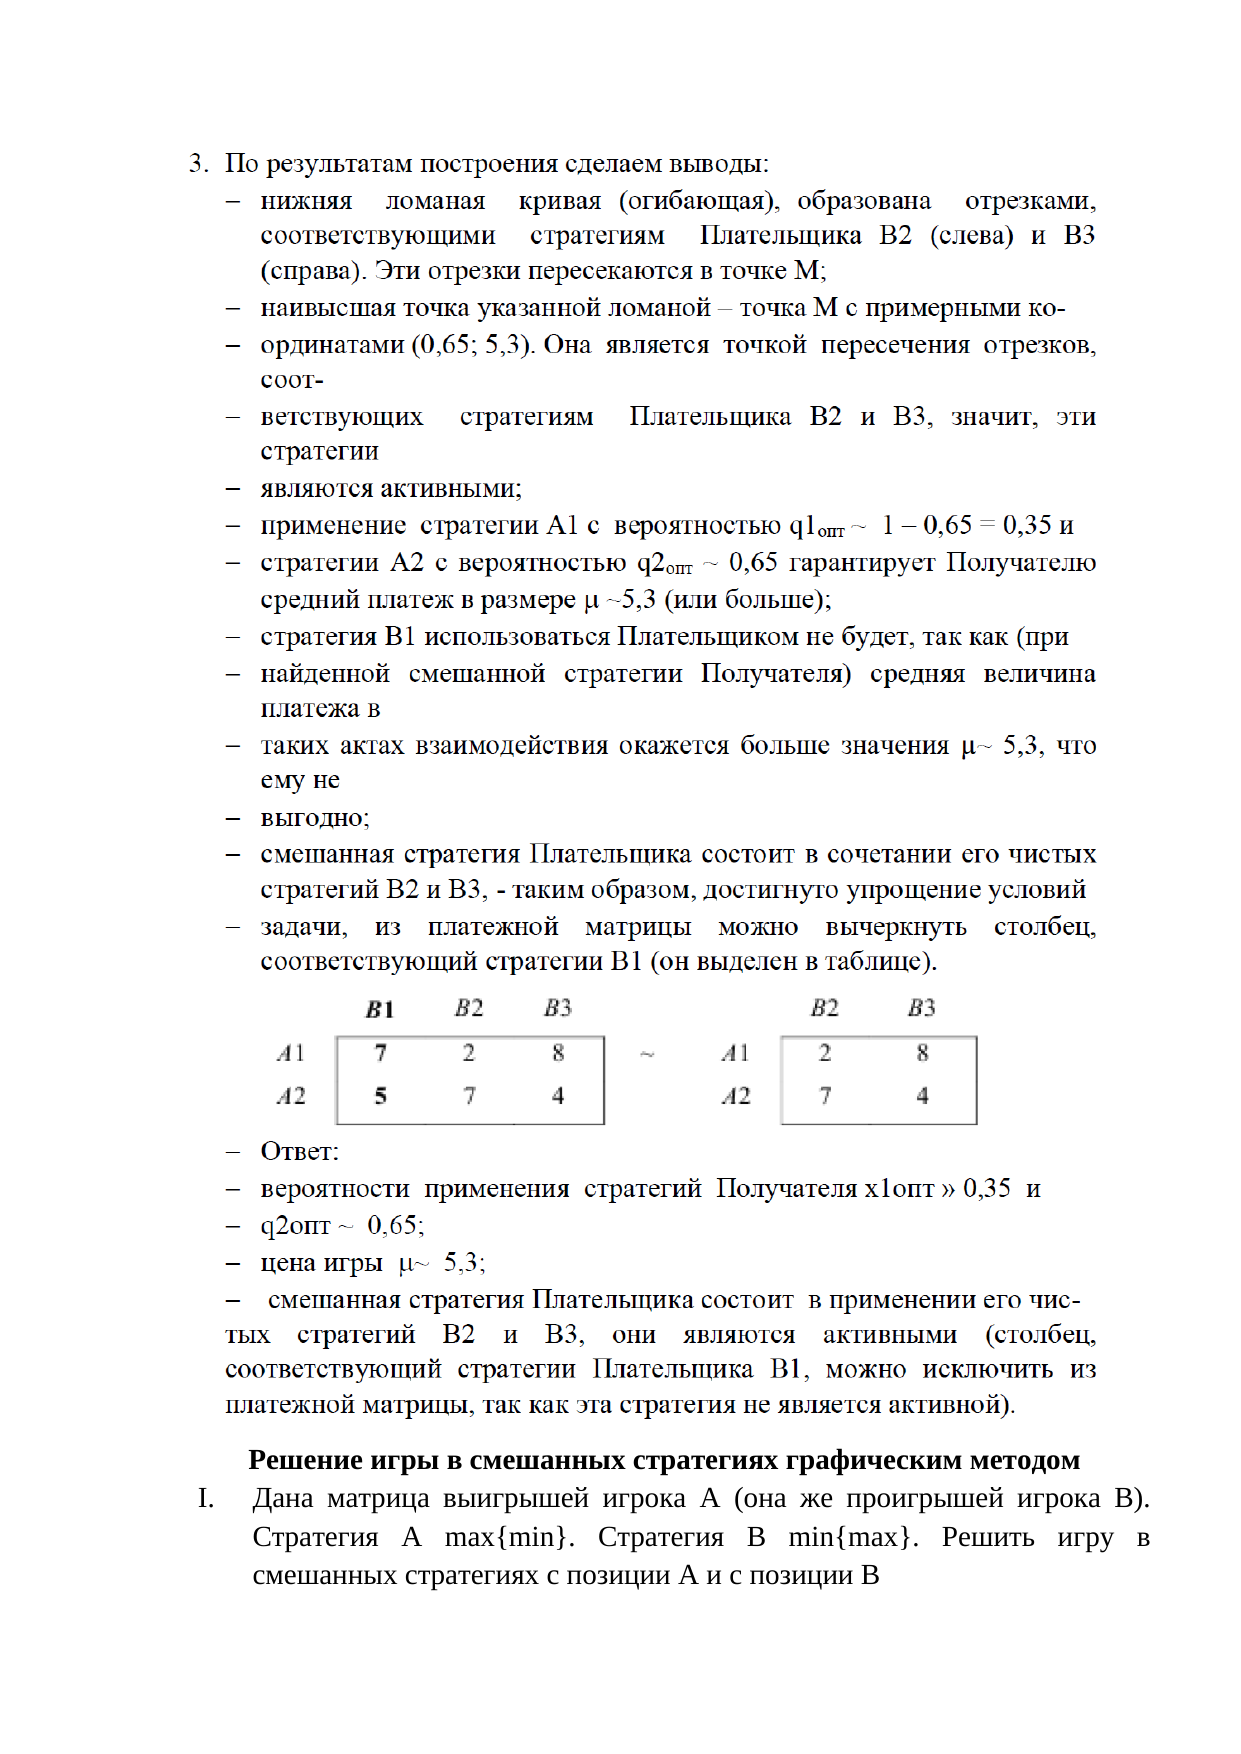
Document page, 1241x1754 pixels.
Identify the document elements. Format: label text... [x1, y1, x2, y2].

text Решение игры в смешанных стратегиях графическим методом [177, 1442, 1152, 1475]
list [215, 1480, 1152, 1591]
